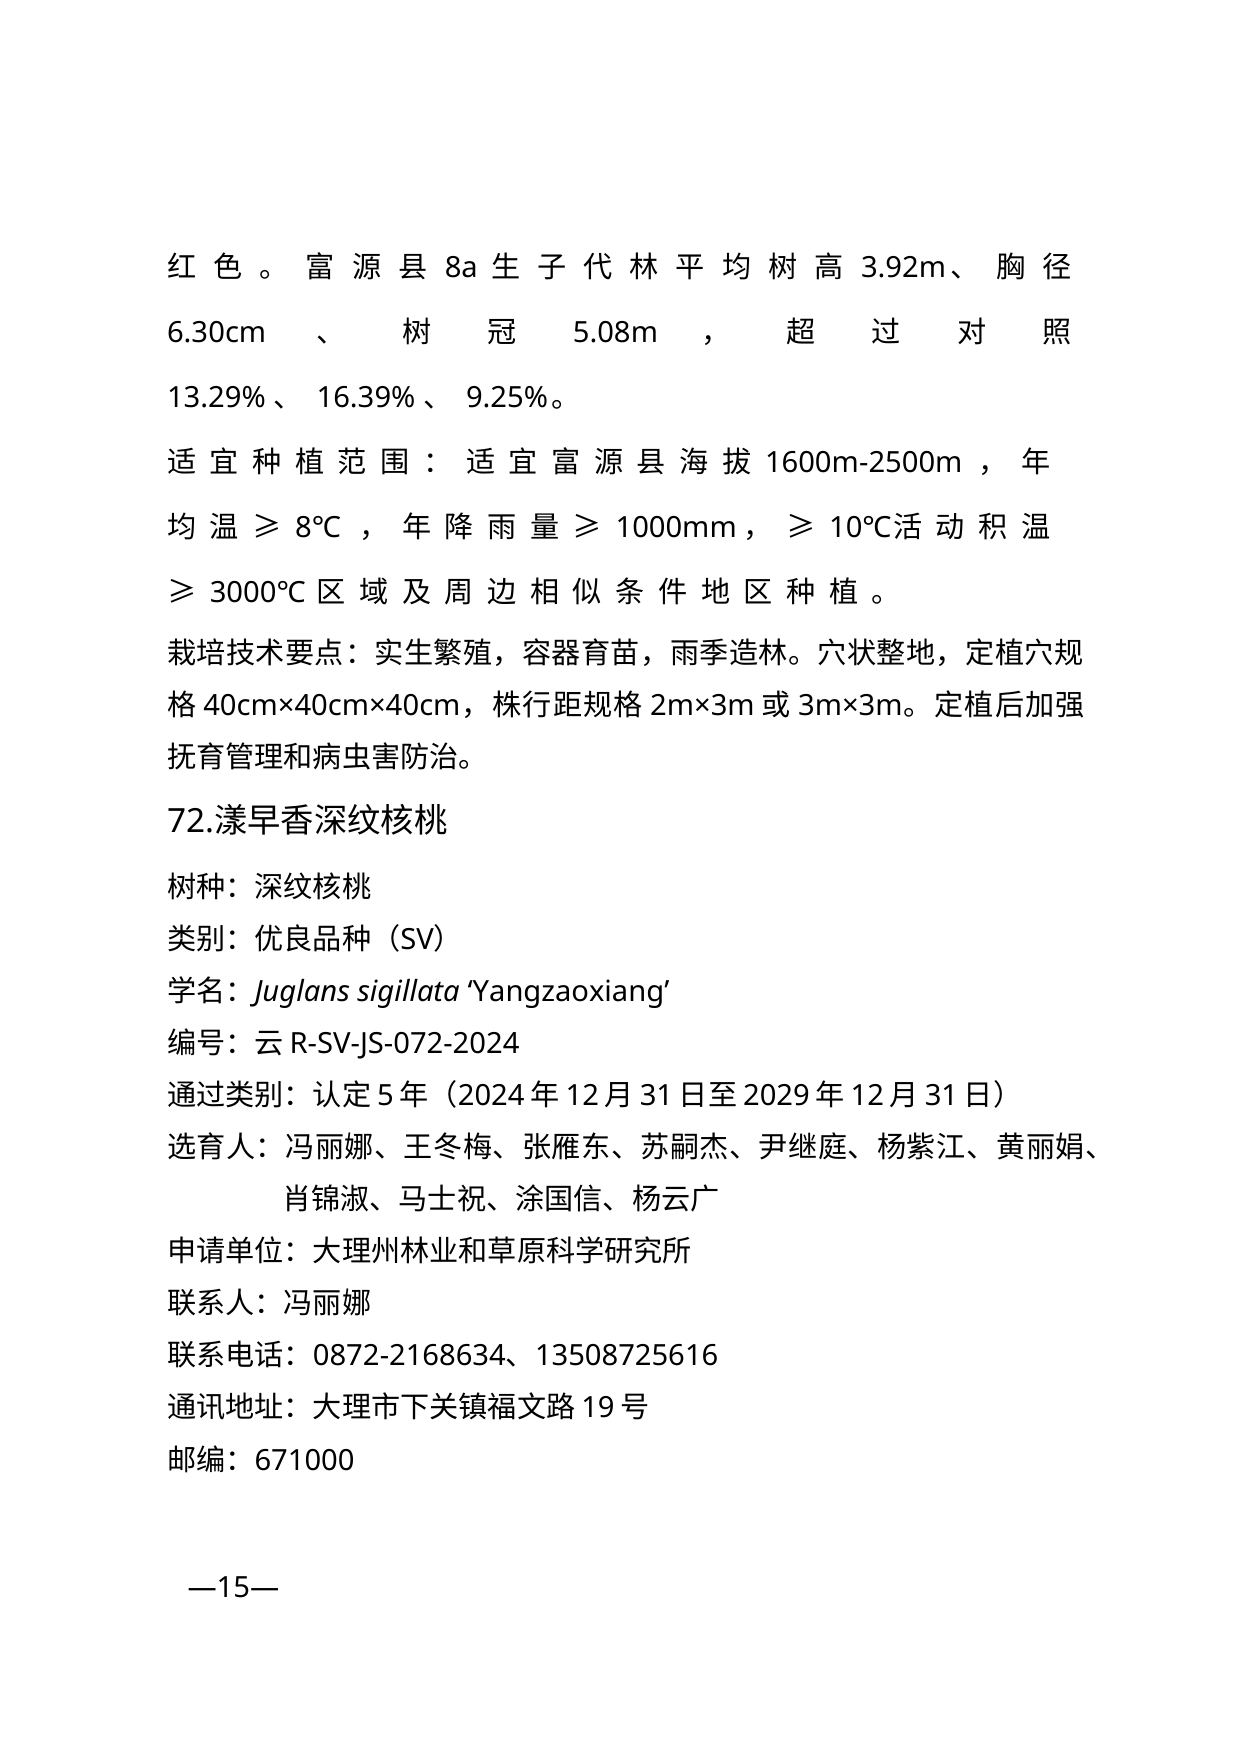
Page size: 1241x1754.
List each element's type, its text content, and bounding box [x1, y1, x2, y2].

text 联系人：冯丽娜 [167, 1272, 1085, 1324]
text 栽培技术要点：实生繁殖，容器育苗，雨季造林。穴状整地，定植穴规格40cm×40cm×40cm，株行距规格2m×3m或3m×3m。定植后加强抚育管理和病虫害防治。 [167, 622, 1085, 778]
text 通讯地址：大理市下关镇福文路19号 [167, 1376, 1085, 1428]
text 适宜种植范围：适宜富源县海拔1600m-2500m，年均温≥8℃，年降雨量≥1000mm，≥10℃活动积温≥3000℃区域及周边相似条件地区种植。 [167, 427, 1085, 622]
text 编号：云R-SV-JS-072-2024 [167, 1012, 1085, 1064]
text 邮编：671000 [167, 1428, 1085, 1480]
text 申请单位：大理州林业和草原科学研究所 [167, 1220, 1085, 1272]
text 72.漾早香深纹核桃 [167, 791, 1085, 843]
text 联系电话：0872-2168634、13508725616 [167, 1324, 1085, 1376]
text 学名：Juglans sigillata ‘Yangzaoxiang’ [167, 959, 1085, 1012]
text 类别：优良品种（SV） [167, 907, 1085, 959]
text 选育人：冯丽娜、王冬梅、张雁东、苏嗣杰、尹继庭、杨紫江、黄丽娟、肖锦淑、马士祝、涂国信、杨云广 [167, 1116, 1085, 1220]
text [167, 232, 1085, 427]
text 树种：深纹核桃 [167, 855, 1085, 907]
text 通过类别：认定5年（2024年12月31日至2029年12月31日） [167, 1064, 1085, 1116]
